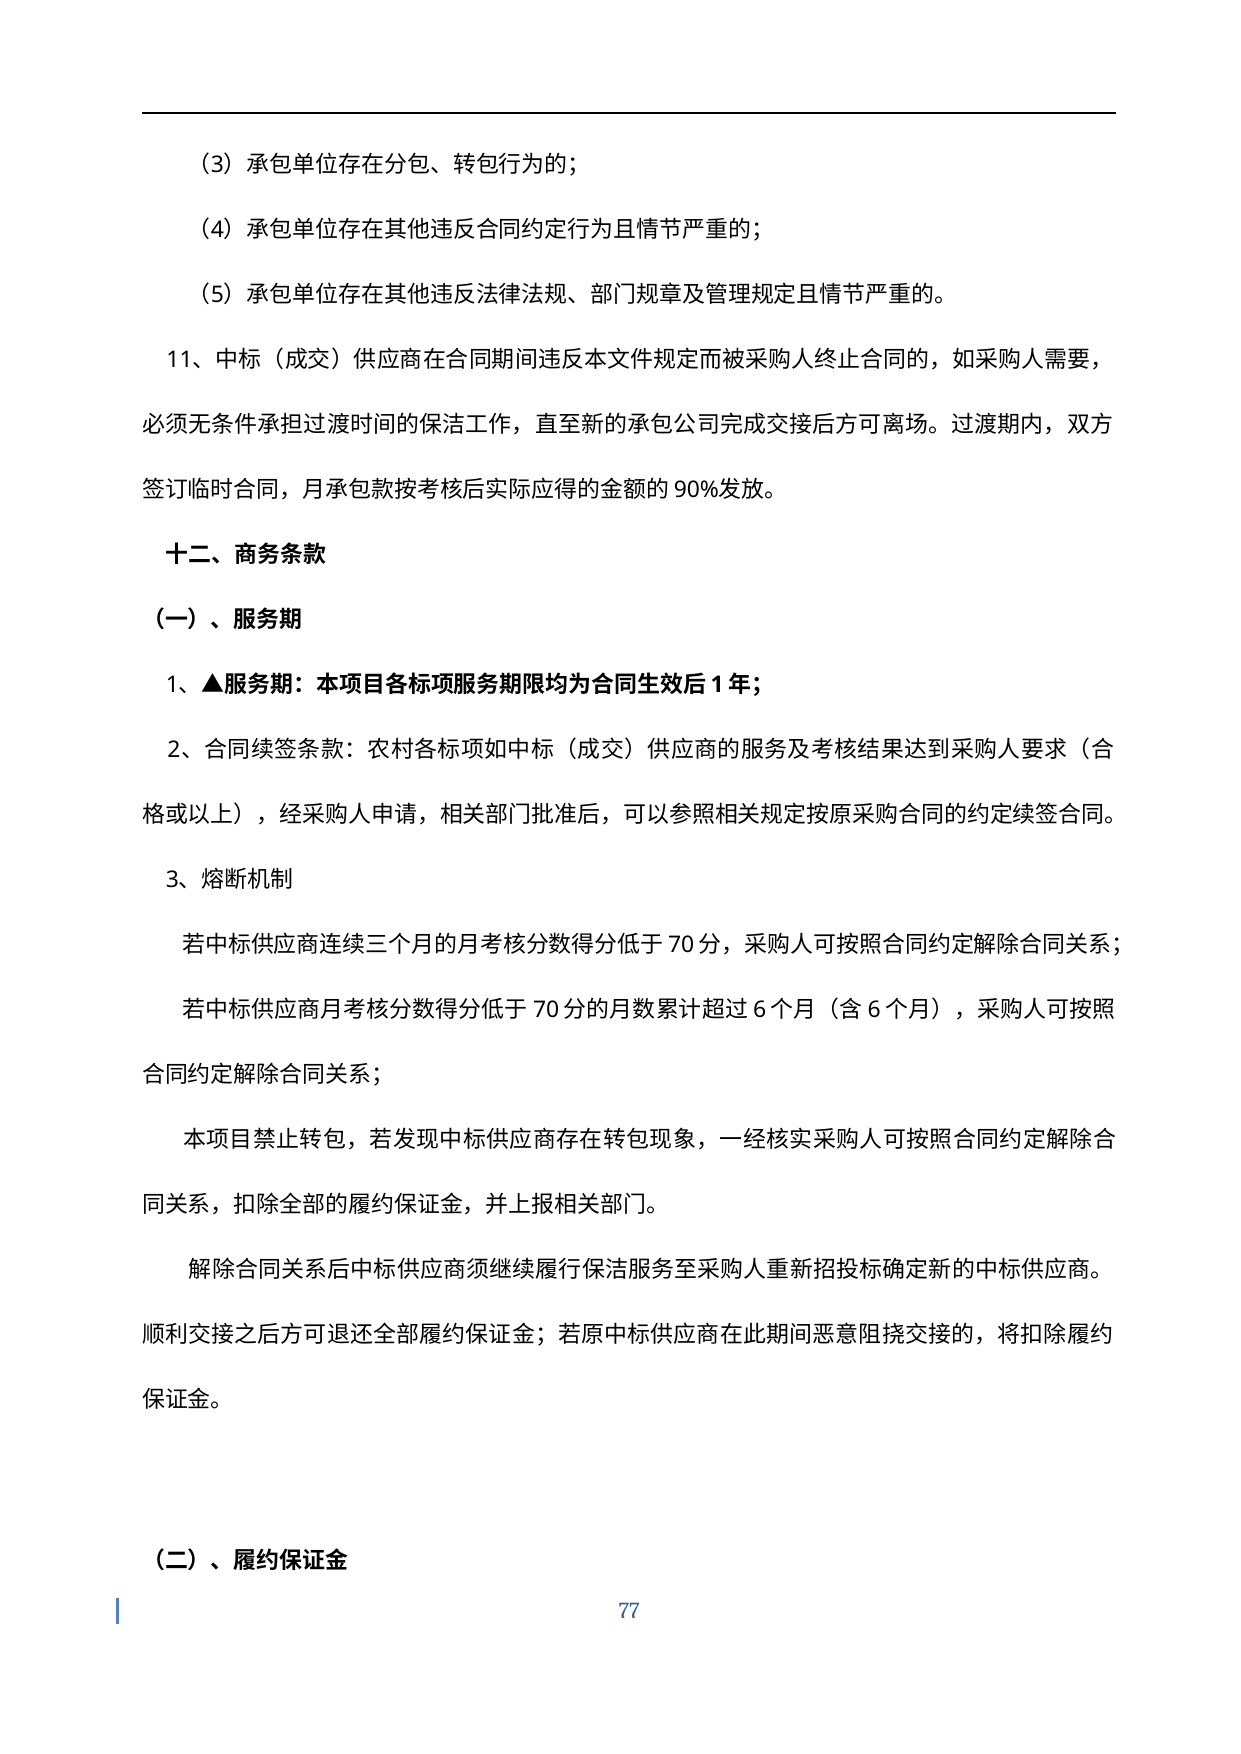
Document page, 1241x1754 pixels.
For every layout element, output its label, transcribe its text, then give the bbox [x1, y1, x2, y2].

text 若中标供应商连续三个月的月考核分数得分低于70分，采购人可按照合同约定解除合同关系； [142, 910, 1116, 975]
text （4）承包单位存在其他违反合同约定行为且情节严重的； [142, 195, 1116, 260]
text 3、熔断机制 [142, 845, 1116, 910]
text 2、合同续签条款：农村各标项如中标（成交）供应商的服务及考核结果达到采购人要求（合格或以上），经采购人申请，相关部门批准后，可以参照相关规定按原采购合同的约定续签合同。 [142, 715, 1116, 845]
text （二）、履约保证金 [142, 1526, 1116, 1591]
text 本项目禁止转包，若发现中标供应商存在转包现象，一经核实采购人可按照合同约定解除合同关系，扣除全部的履约保证金，并上报相关部门。 [142, 1105, 1116, 1235]
text 11、中标（成交）供应商在合同期间违反本文件规定而被采购人终止合同的，如采购人需要，必须无条件承担过渡时间的保洁工作，直至新的承包公司完成交接后方可离场。过渡期内，双方签订临时合同，月承包款按考核后实际应得的金额的90%发放。 [142, 325, 1116, 520]
text 若中标供应商月考核分数得分低于70分的月数累计超过6个月（含6个月），采购人可按照合同约定解除合同关系； [142, 975, 1116, 1105]
text 1、▲服务期：本项目各标项服务期限均为合同生效后1年； [142, 650, 1116, 715]
text （5）承包单位存在其他违反法律法规、部门规章及管理规定且情节严重的。 [142, 260, 1116, 325]
text 解除合同关系后中标供应商须继续履行保洁服务至采购人重新招投标确定新的中标供应商。顺利交接之后方可退还全部履约保证金；若原中标供应商在此期间恶意阻挠交接的，将扣除履约保证金。 [142, 1235, 1116, 1430]
text （一）、服务期 [142, 585, 1116, 650]
text （3）承包单位存在分包、转包行为的； [142, 130, 1116, 195]
text 十二、商务条款 [142, 520, 1116, 585]
